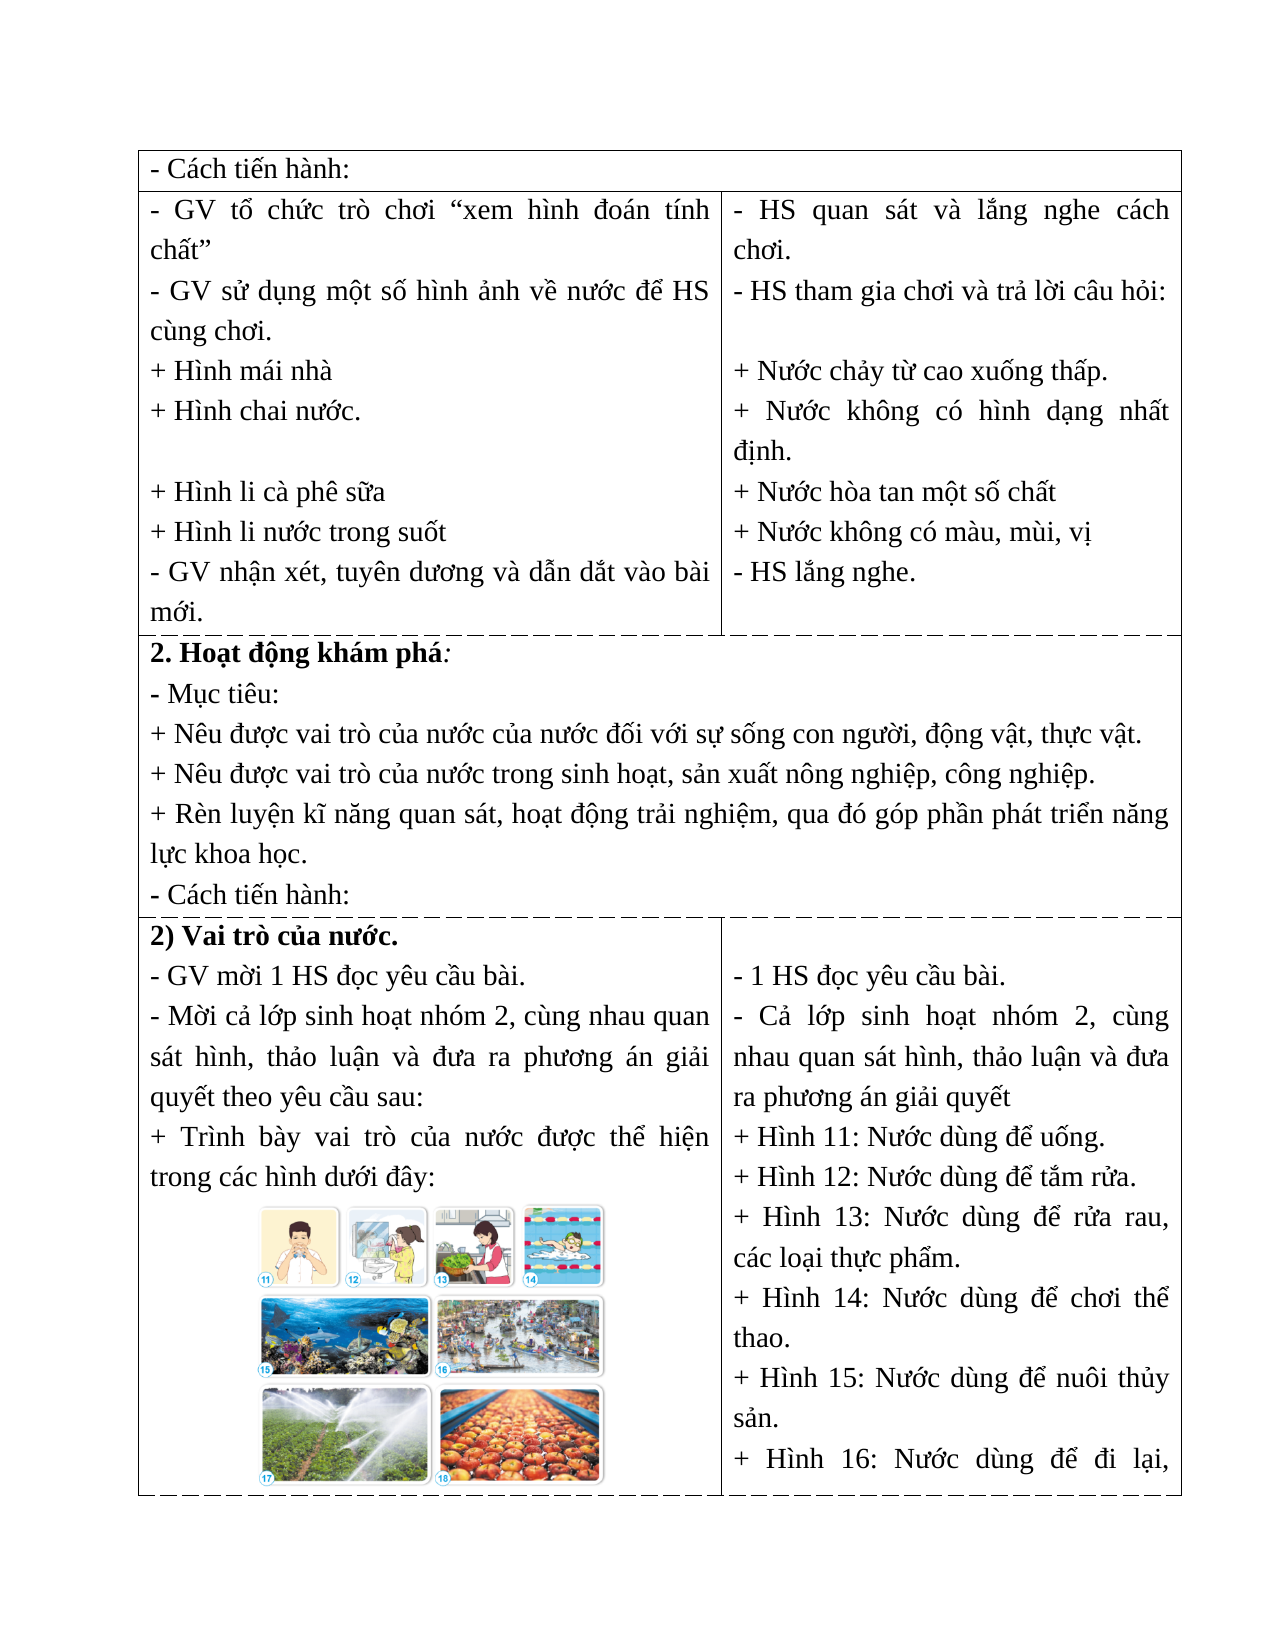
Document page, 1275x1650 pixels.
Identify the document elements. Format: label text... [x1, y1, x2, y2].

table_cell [722, 917, 1181, 1494]
table_cell 2. Hoạt động khám phá: - Mục tiêu: + Nêu được vai trò của nước của nước đối với sự sống con người, động vật, thực vật. + Nêu được vai trò của nước trong sinh hoạt, sản xuất nông nghiệp, công nghiệp. + Rèn luyện kĩ năng quan sát, hoạt động trải nghiệm, qua đó góp phần phát triển năng lực khoa học. - Cách tiến hành: [139, 635, 1181, 917]
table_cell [139, 917, 721, 1494]
table_cell - GV tổ chức trò chơi “xem hình đoán tính chất” - GV sử dụng một số hình ảnh về nước để HS cùng chơi. + Hình mái nhà + Hình chai nước. + Hình li cà phê sữa + Hình li nước trong suốt - GV nhận xét, tuyên dương và dẫn dắt vào bài mới. [139, 192, 721, 634]
table_cell - HS quan sát và lắng nghe cách chơi. - HS tham gia chơi và trả lời câu hỏi: + Nước chảy từ cao xuống thấp. + Nước không có hình dạng nhất định. + Nước hòa tan một số chất + Nước không có màu, mùi, vị - HS lắng nghe. [722, 192, 1181, 634]
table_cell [139, 151, 1181, 191]
picture [252, 1199, 609, 1488]
